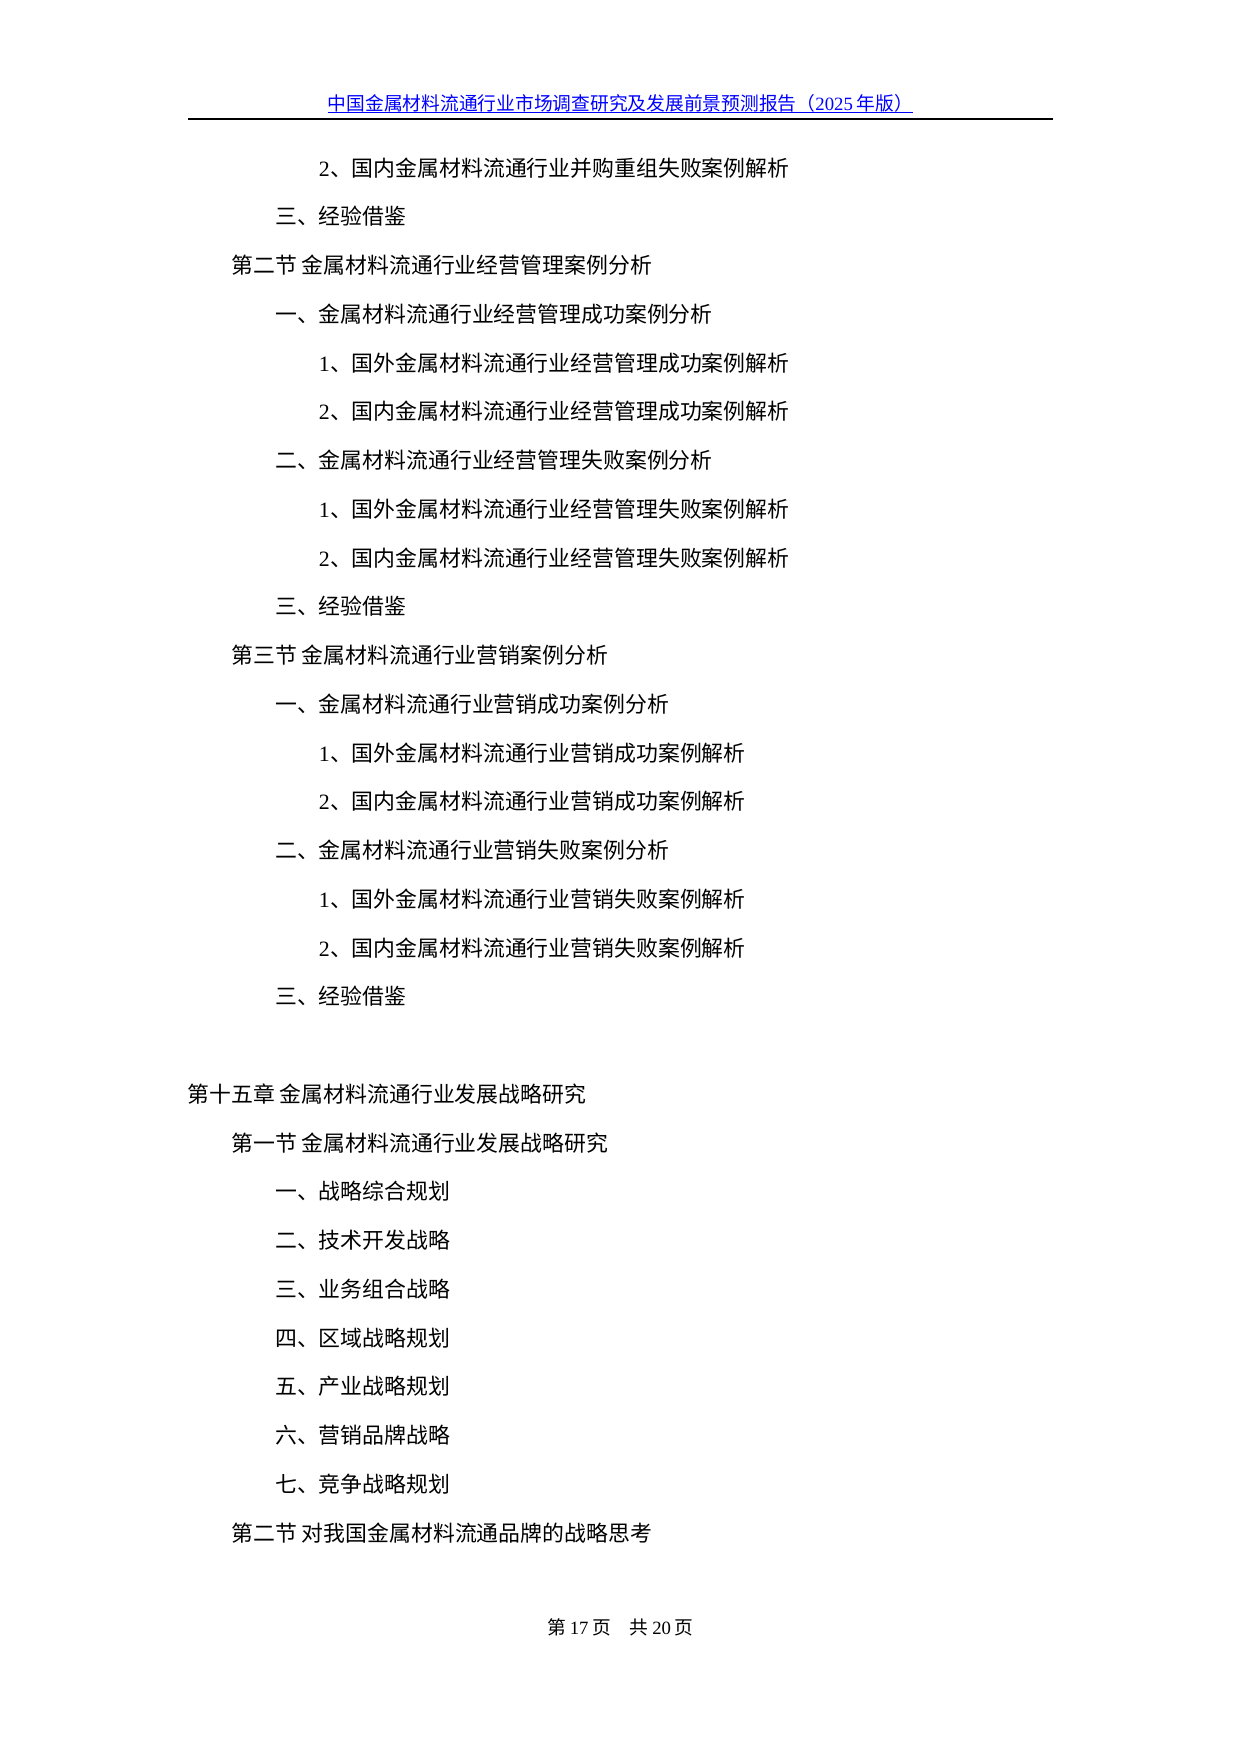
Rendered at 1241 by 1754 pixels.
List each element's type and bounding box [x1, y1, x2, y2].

text [187, 150, 1053, 1548]
